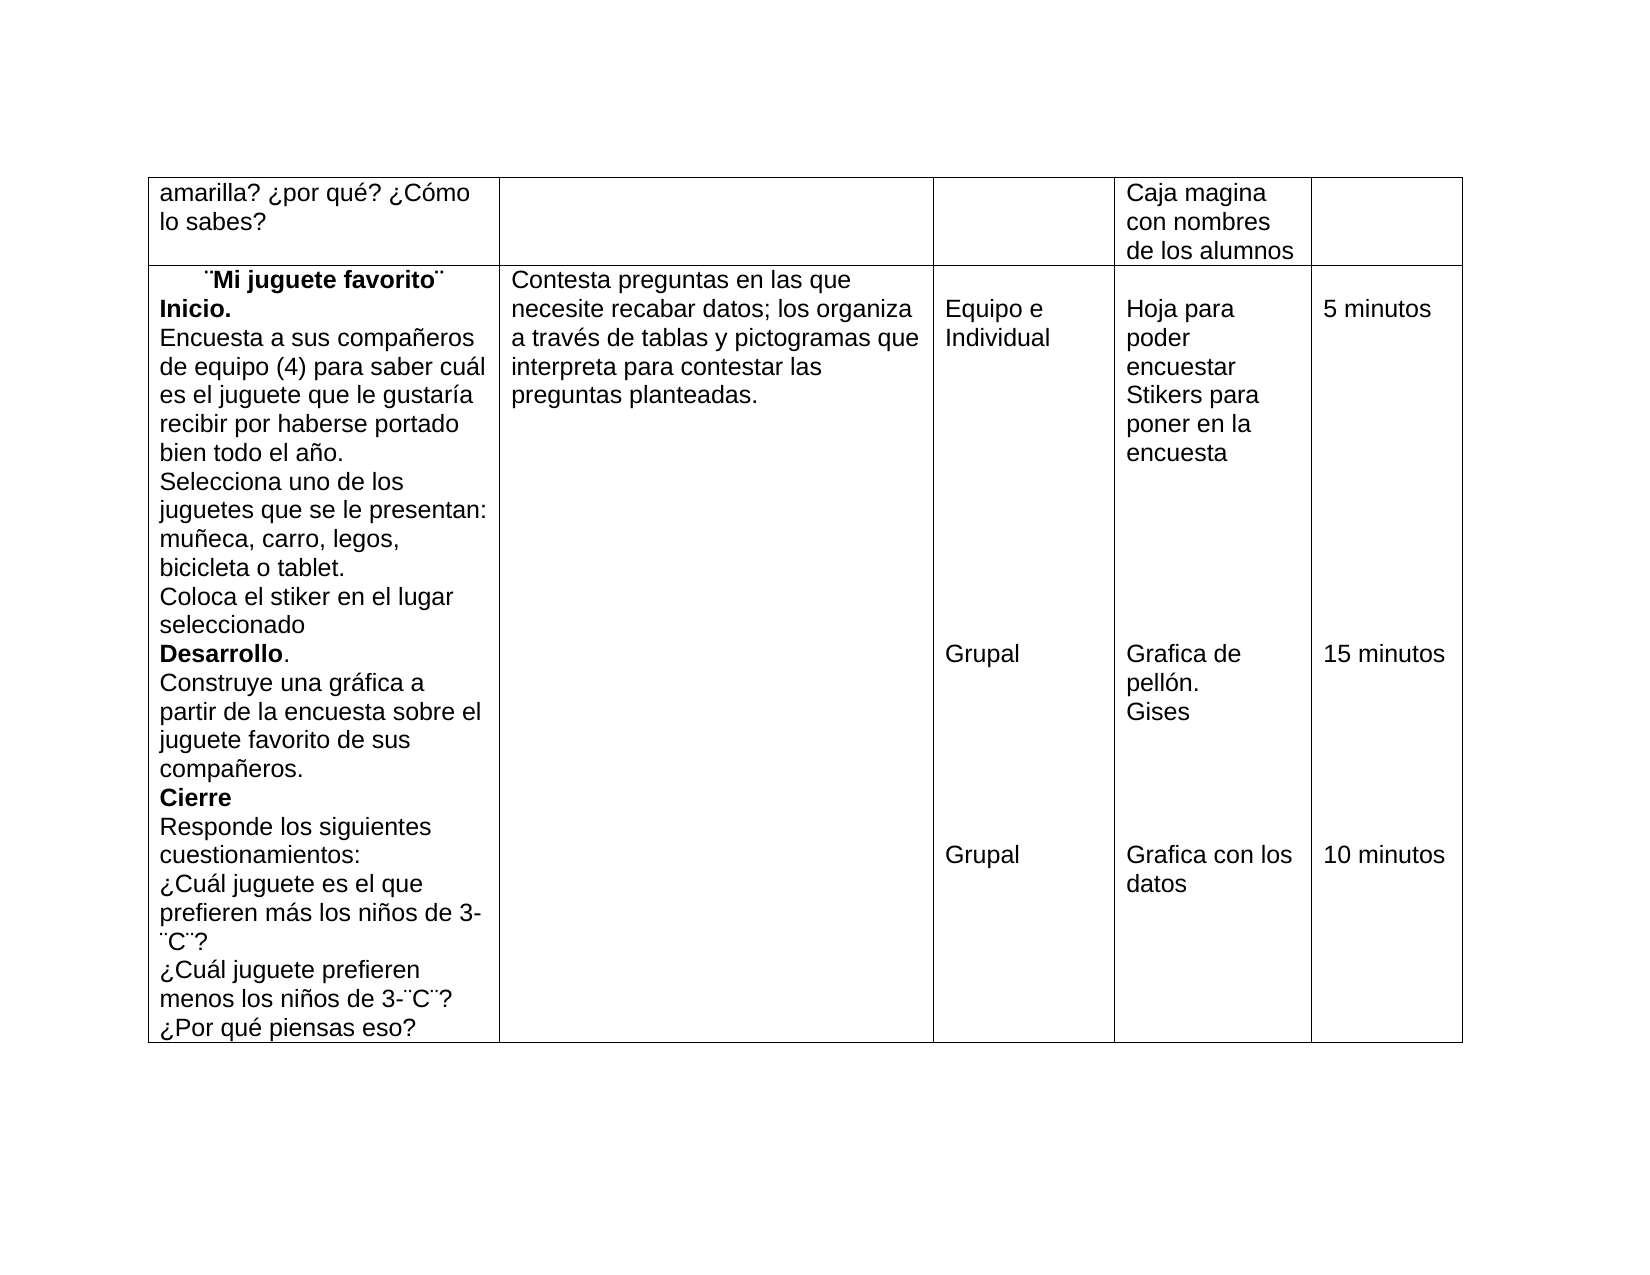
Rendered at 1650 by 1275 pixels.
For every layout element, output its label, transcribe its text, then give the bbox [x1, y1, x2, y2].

table_cell 5 minutos 15 minutos 10 minutos [1312, 266, 1462, 1042]
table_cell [1312, 178, 1462, 264]
table_cell Equipo e Individual Grupal Grupal [934, 266, 1114, 1042]
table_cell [149, 178, 499, 264]
table_cell Hoja para poder encuestar Stikers para poner en la encuesta Grafica de pellón. Gises Grafica con los datos [1115, 266, 1311, 1042]
table_cell ¨Mi juguete favorito¨ Inicio. Encuesta a sus compañeros de equipo (4) para saber cuál es el juguete que le gustaría recibir por haberse portado bien todo el año. Selecciona uno de los juguetes que se le presentan: muñeca, carro, legos, bicicleta o tablet. Coloca el stiker en el lugar seleccionado Desarrollo. Construye una gráfica a partir de la encuesta sobre el juguete favorito de sus compañeros. Cierre Responde los siguientes cuestionamientos: ¿Cuál juguete es el que prefieren más los niños de 3-¨C¨? ¿Cuál juguete prefieren menos los niños de 3-¨C¨? ¿Por qué piensas eso? [149, 266, 499, 1042]
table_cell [500, 178, 933, 264]
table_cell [934, 178, 1114, 264]
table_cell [1115, 178, 1311, 264]
